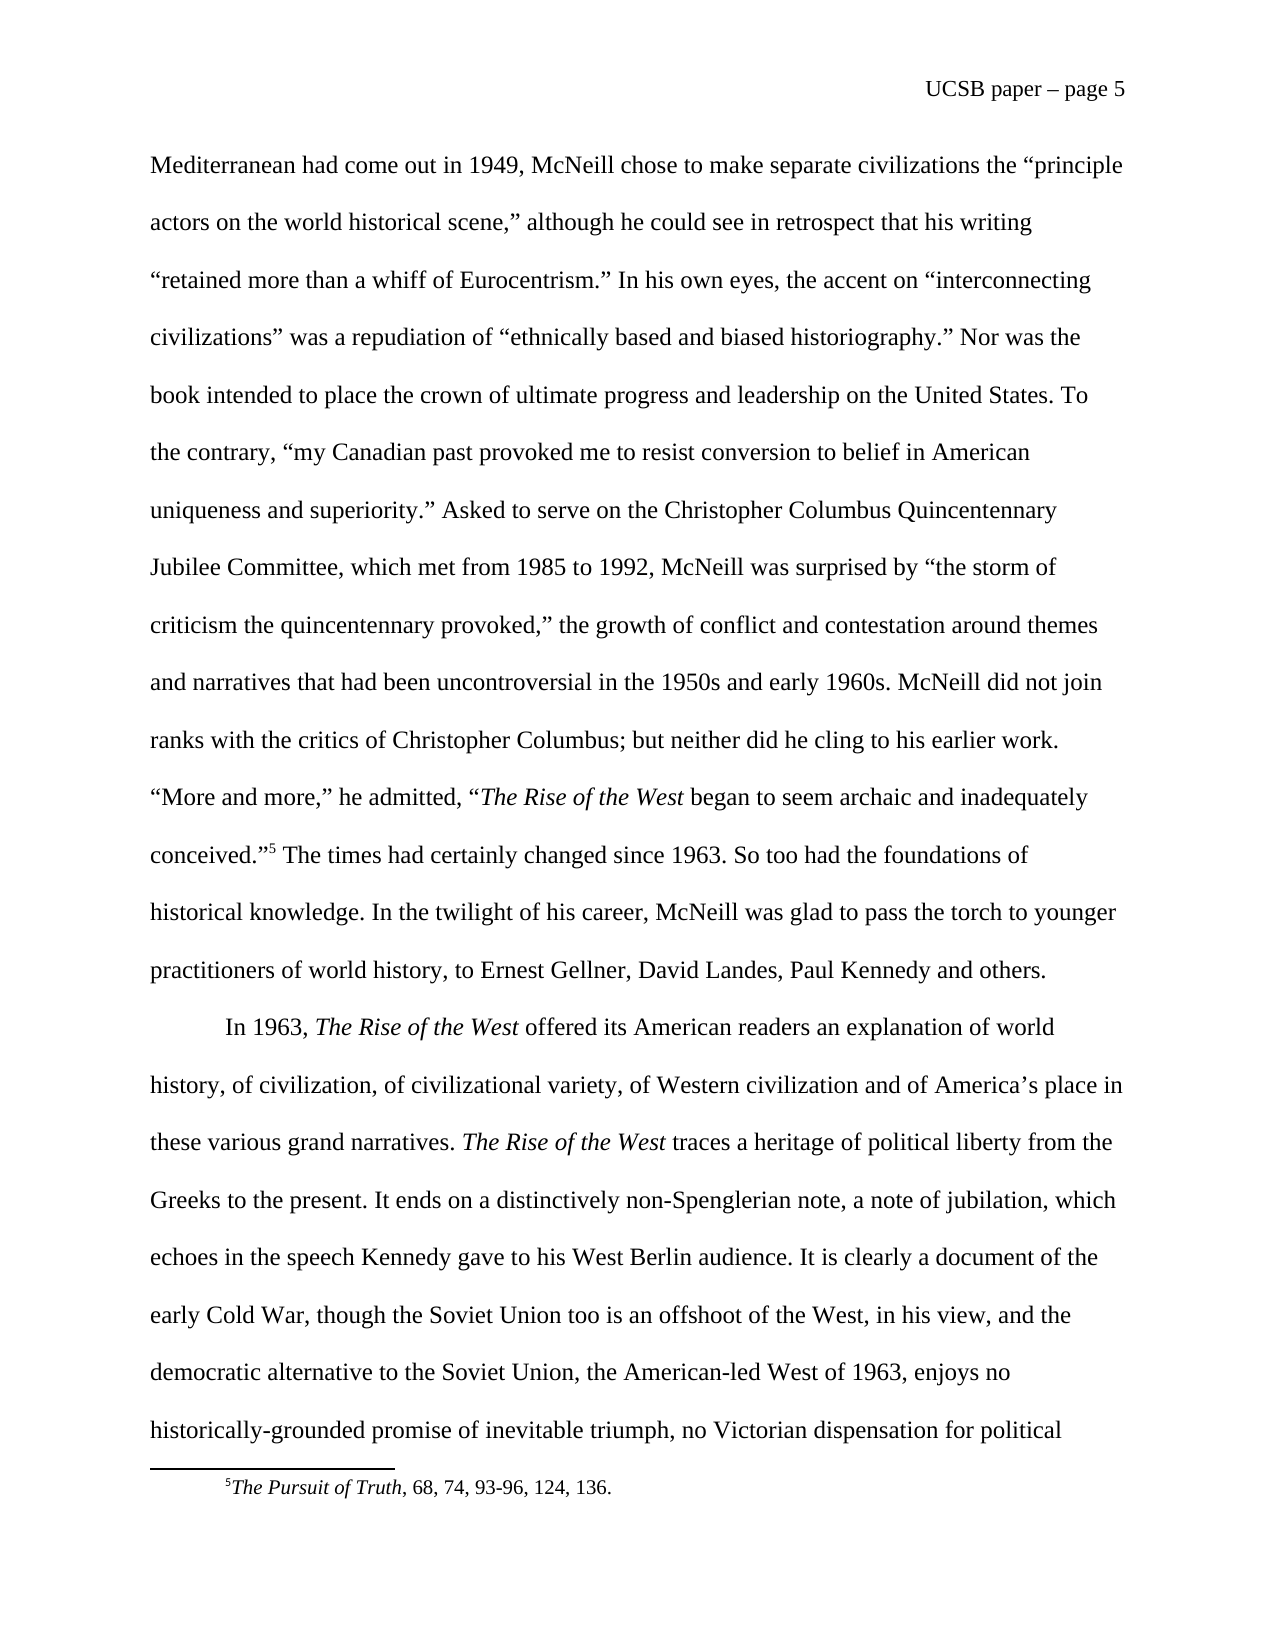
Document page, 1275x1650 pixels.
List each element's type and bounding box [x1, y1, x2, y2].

text [150, 150, 1125, 984]
text [150, 1012, 1125, 1444]
